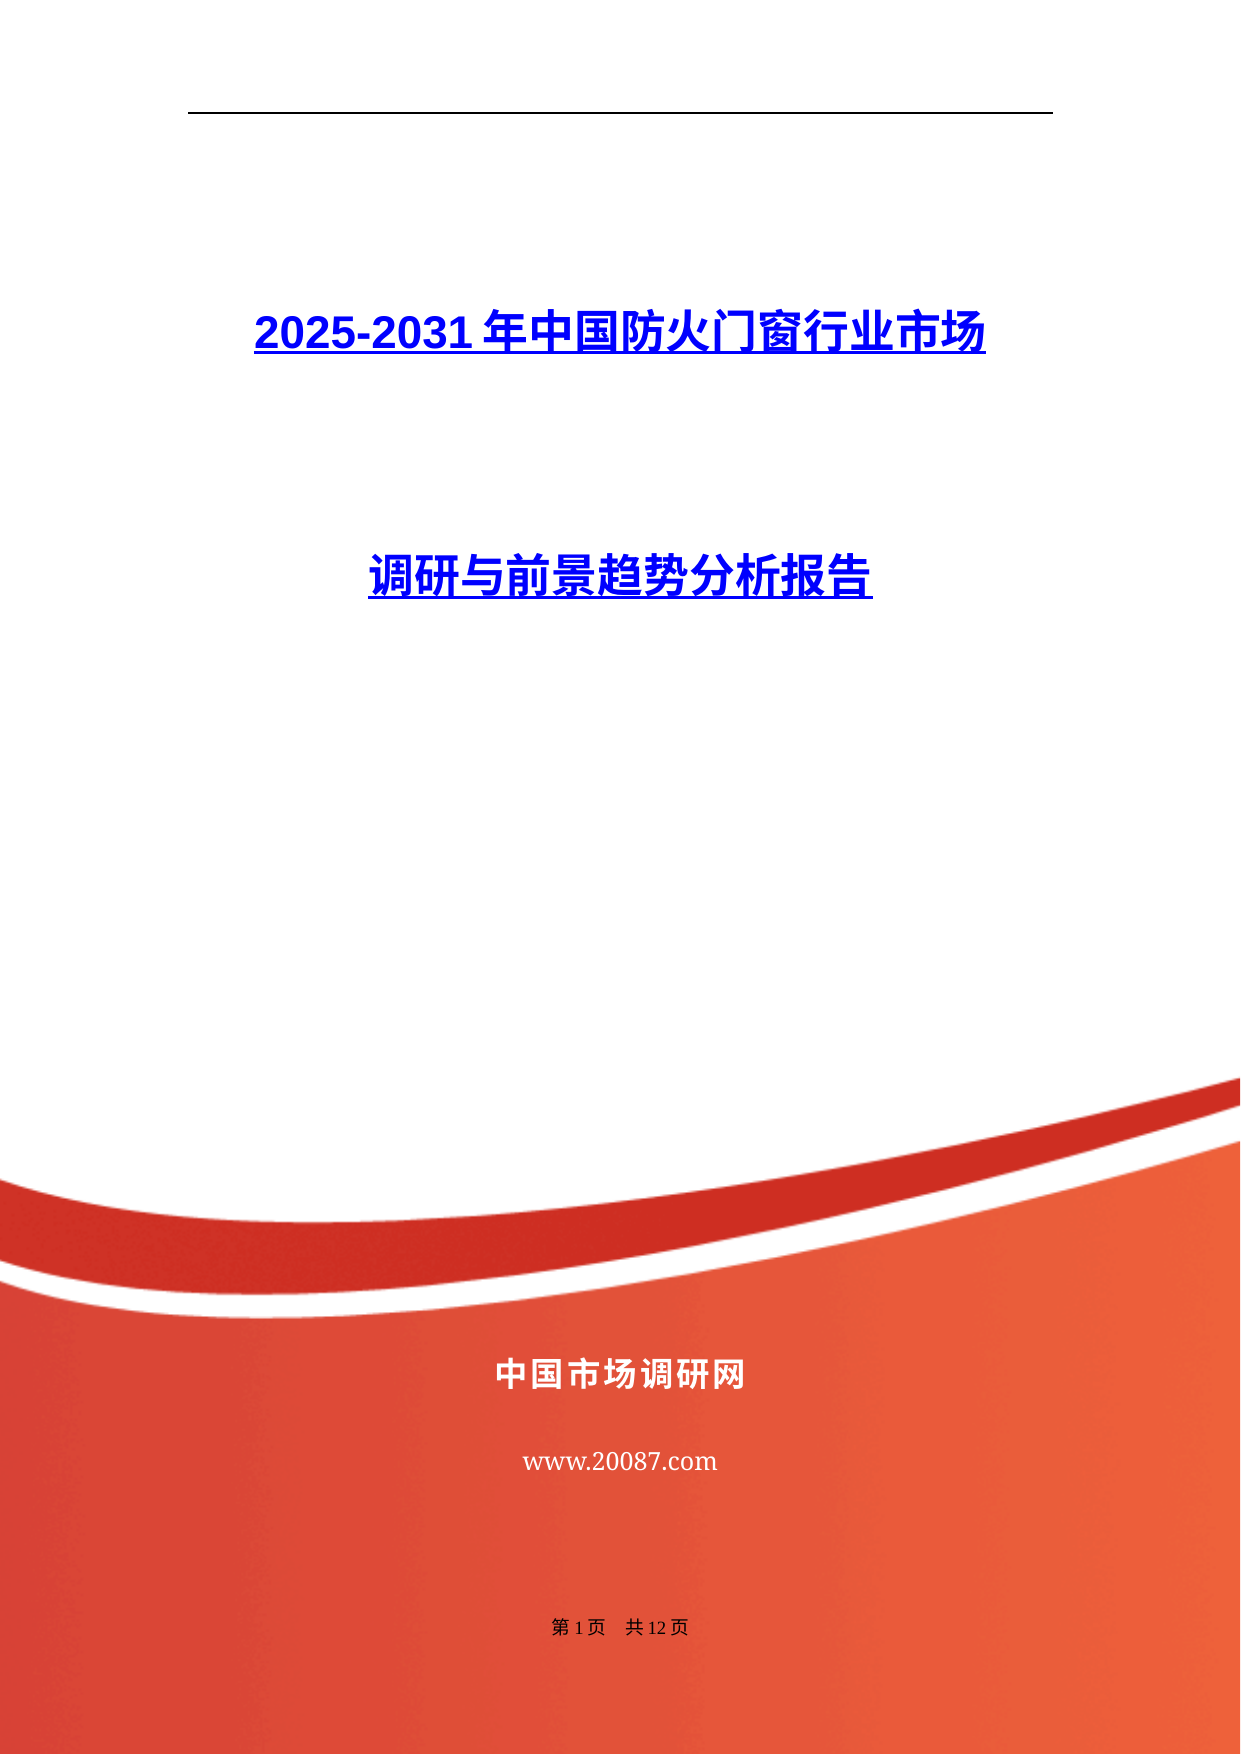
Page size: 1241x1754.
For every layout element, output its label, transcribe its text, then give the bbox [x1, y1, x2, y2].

table_header 2025-2031年中国防火门窗行业市场调研与前景趋势分析报告 [188, 207, 1053, 773]
picture [0, 1006, 1241, 1754]
subtitle 中国市场调研网 [187, 1339, 1053, 1404]
text www.20087.com [187, 1428, 1053, 1493]
